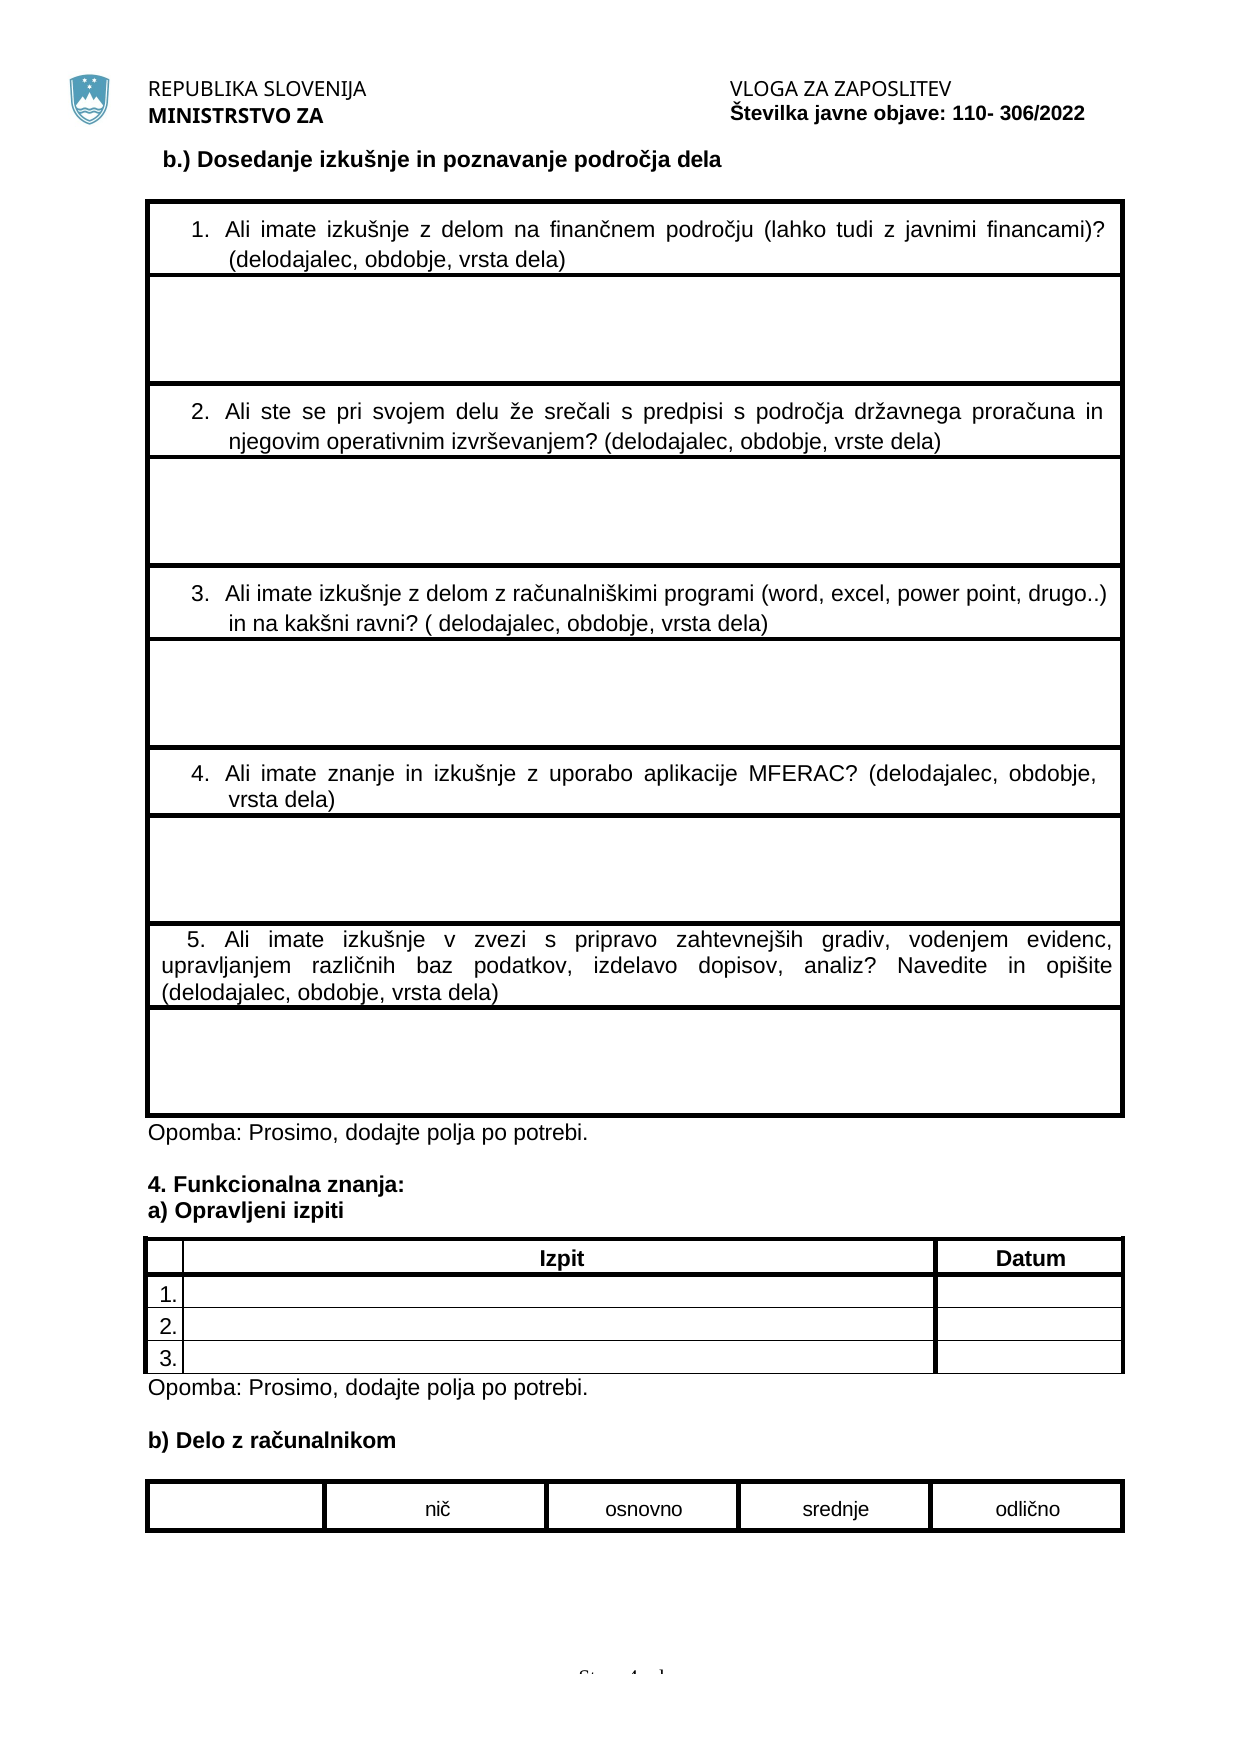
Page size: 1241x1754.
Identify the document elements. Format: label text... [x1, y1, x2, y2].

table_cell [150, 818, 1120, 921]
table_header Datum [938, 1241, 1121, 1272]
table_cell [938, 1308, 1121, 1340]
list Delo z računalnikom [148, 1427, 1142, 1453]
table_cell 2. Ali ste se pri svojem delu že srečali s predpisi s področja državnega proračuna in njegovim operativnim izvrševanjem? (delodajalec, obdobje, vrste dela) [150, 386, 1120, 454]
table_header 1. Ali imate izkušnje z delom na finančnem področju (lahko tudi z javnimi financami)? (delodajalec, obdobje, vrsta dela) [150, 204, 1120, 273]
table_cell [184, 1308, 933, 1340]
picture [67, 71, 111, 127]
table_cell [938, 1341, 1121, 1373]
table_header [150, 1484, 322, 1528]
table_cell 4. Ali imate znanje in izkušnje z uporabo aplikacije MFERAC? (delodajalec, obdobje, vrsta dela) [150, 750, 1120, 813]
text Opomba: Prosimo, dodajte polja po potrebi. [148, 1118, 1142, 1145]
table_header odlično [933, 1484, 1120, 1528]
text b.) Dosedanje izkušnje in poznavanje področja dela [162, 146, 1142, 172]
table_cell [150, 459, 1120, 563]
table_header osnovno [549, 1484, 736, 1528]
table_cell 3. [148, 1341, 182, 1373]
table_cell 2. [148, 1308, 182, 1340]
table_cell 5. Ali imate izkušnje v zvezi s pripravo zahtevnejših gradiv, vodenjem evidenc, upravljanjem različnih baz podatkov, izdelavo dopisov, analiz? Navedite in opišite (delodajalec, obdobje, vrsta dela) [150, 926, 1120, 1005]
table_cell [150, 1010, 1120, 1113]
table_cell 1. [148, 1277, 182, 1307]
table_cell [150, 641, 1120, 745]
table_header srednje [741, 1484, 928, 1528]
table_header [148, 1241, 182, 1272]
table_cell [184, 1277, 933, 1307]
table_cell [150, 277, 1120, 381]
table_cell [938, 1277, 1121, 1307]
table_header nič [327, 1484, 544, 1528]
table_header Izpit [184, 1241, 933, 1272]
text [148, 1374, 1142, 1400]
table_cell [184, 1341, 933, 1373]
list Funkcionalna znanja: [148, 1171, 1142, 1197]
list Opravljeni izpiti [148, 1197, 1142, 1224]
table_cell 3. Ali imate izkušnje z delom z računalniškimi programi (word, excel, power point, drugo..) in na kakšni ravni? ( delodajalec, obdobje, vrsta dela) [150, 568, 1120, 637]
